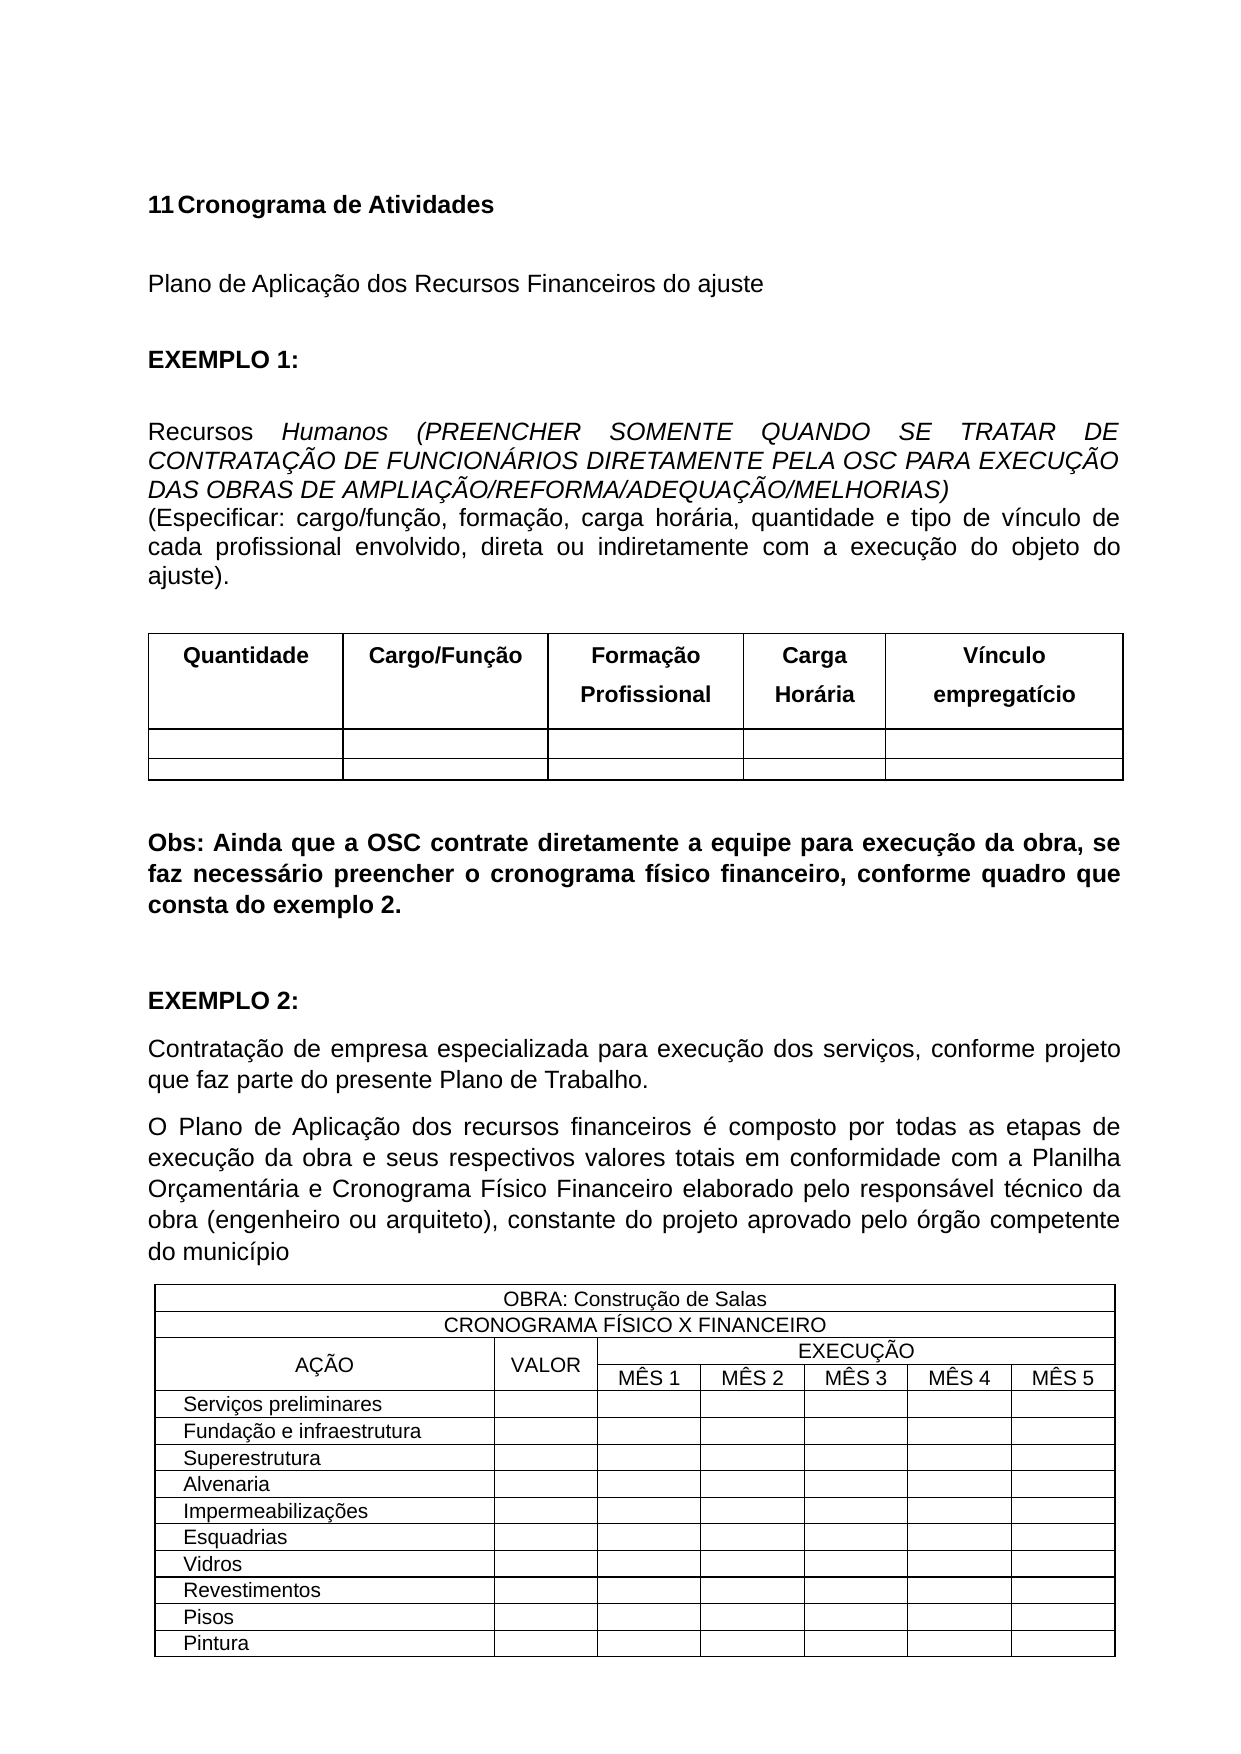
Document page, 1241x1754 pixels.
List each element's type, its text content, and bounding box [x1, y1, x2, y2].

table_header Vínculo empregatício [886, 634, 1122, 728]
table_cell [908, 1631, 1011, 1656]
table_cell [805, 1524, 907, 1550]
table_cell [598, 1418, 700, 1443]
table_header Carga Horária [744, 634, 885, 728]
table_cell [1012, 1524, 1114, 1550]
table_cell [1012, 1391, 1114, 1417]
table_cell [701, 1604, 804, 1629]
table_cell MÊS 2 [701, 1365, 804, 1390]
table_header Cargo/Função [344, 634, 547, 728]
table_cell [805, 1471, 907, 1497]
table_cell [598, 1445, 700, 1470]
table_cell [701, 1471, 804, 1497]
table_cell [495, 1471, 597, 1497]
table_cell [495, 1391, 597, 1417]
table_cell [908, 1391, 1011, 1417]
table_cell MÊS 3 [805, 1365, 907, 1390]
table_cell [598, 1578, 700, 1603]
table_cell [805, 1578, 907, 1603]
table_cell [495, 1498, 597, 1523]
table_cell [805, 1604, 907, 1629]
text EXEMPLO 1: [148, 345, 1122, 374]
table_cell AÇÃO [156, 1338, 494, 1390]
table_cell [149, 759, 342, 779]
table_cell [805, 1445, 907, 1470]
table_cell [701, 1498, 804, 1523]
table_cell [598, 1631, 700, 1656]
table_cell [598, 1604, 700, 1629]
table_cell [908, 1418, 1011, 1443]
table_cell [344, 759, 547, 779]
table_cell [598, 1391, 700, 1417]
table_cell [1012, 1471, 1114, 1497]
table_cell Fundação e infraestrutura [156, 1418, 494, 1443]
table_cell [549, 759, 743, 779]
table_cell [701, 1445, 804, 1470]
table_cell [1012, 1551, 1114, 1576]
table_cell Revestimentos [156, 1578, 494, 1603]
table_cell [908, 1604, 1011, 1629]
table_cell [701, 1578, 804, 1603]
table_cell [598, 1498, 700, 1523]
text Obs: Ainda que a OSC contrate diretamente a equipe para execução da obra, se faz necessário preencher o cronograma físico financeiro, conforme quadro que consta do exemplo 2. [148, 828, 1122, 919]
table_cell [805, 1418, 907, 1443]
table_cell [1012, 1604, 1114, 1629]
table_header OBRA: Construção de Salas [156, 1285, 1114, 1311]
table_cell Pintura [156, 1631, 494, 1656]
list 11 Cronograma de Atividades [148, 190, 1122, 219]
table_cell [495, 1524, 597, 1550]
table_cell Vidros [156, 1551, 494, 1576]
table_cell VALOR [495, 1338, 597, 1390]
table_cell [886, 730, 1122, 758]
table_cell [495, 1578, 597, 1603]
table_header Quantidade [149, 634, 342, 728]
table_cell [598, 1524, 700, 1550]
text (Especificar: cargo/função, formação, carga horária, quantidade e tipo de vínculo de cada profissional envolvido, direta ou indiretamente com a execução do objeto do ajuste). [148, 503, 1122, 589]
table_cell [908, 1524, 1011, 1550]
table_cell [908, 1578, 1011, 1603]
table_header Formação Profissional [549, 634, 743, 728]
table_cell [1012, 1498, 1114, 1523]
table_cell Esquadrias [156, 1524, 494, 1550]
table_cell MÊS 4 [908, 1365, 1011, 1390]
table_cell [549, 730, 743, 758]
table_cell [805, 1498, 907, 1523]
table_cell Superestrutura [156, 1445, 494, 1470]
table_cell [495, 1418, 597, 1443]
table_cell [598, 1471, 700, 1497]
table_cell CRONOGRAMA FÍSICO X FINANCEIRO [156, 1312, 1114, 1337]
table_cell [886, 759, 1122, 779]
table_cell [744, 730, 885, 758]
table_cell [1012, 1631, 1114, 1656]
table_cell [495, 1604, 597, 1629]
table_cell [908, 1551, 1011, 1576]
table_cell [495, 1631, 597, 1656]
table_cell Impermeabilizações [156, 1498, 494, 1523]
table_cell [495, 1445, 597, 1470]
text Recursos Humanos (PREENCHER SOMENTE QUANDO SE TRATAR DE CONTRATAÇÃO DE FUNCIONÁRIOS DIRETAMENTE PELA OSC PARA EXECUÇÃO DAS OBRAS DE AMPLIAÇÃO/REFORMA/ADEQUAÇÃO/MELHORIAS) [148, 417, 1122, 503]
table_cell [908, 1471, 1011, 1497]
text Contratação de empresa especializada para execução dos serviços, conforme projeto que faz parte do presente Plano de Trabalho. [148, 1033, 1122, 1093]
table_cell [495, 1551, 597, 1576]
table_cell [744, 759, 885, 779]
table_cell [805, 1631, 907, 1656]
table_cell [701, 1631, 804, 1656]
table_cell [908, 1445, 1011, 1470]
table_cell EXECUÇÃO [598, 1338, 1114, 1364]
table_cell [805, 1391, 907, 1417]
table_cell [701, 1391, 804, 1417]
text O Plano de Aplicação dos recursos financeiros é composto por todas as etapas de execução da obra e seus respectivos valores totais em conformidade com a Planilha Orçamentária e Cronograma Físico Financeiro elaborado pelo responsável técnico da obra (engenheiro ou arquiteto), constante do projeto aprovado pelo órgão competente do município [148, 1112, 1122, 1265]
table_cell [1012, 1578, 1114, 1603]
table_cell [344, 730, 547, 758]
table_cell Serviços preliminares [156, 1391, 494, 1417]
table_cell [701, 1524, 804, 1550]
table_cell [598, 1551, 700, 1576]
table_cell MÊS 1 [598, 1365, 700, 1390]
table_cell [805, 1551, 907, 1576]
table_cell [149, 730, 342, 758]
table_cell Pisos [156, 1604, 494, 1629]
table_cell [1012, 1418, 1114, 1443]
table_cell MÊS 5 [1012, 1365, 1114, 1390]
text EXEMPLO 2: [148, 986, 1122, 1014]
table_cell [908, 1498, 1011, 1523]
table_cell [1012, 1445, 1114, 1470]
table_cell [701, 1551, 804, 1576]
table_cell Alvenaria [156, 1471, 494, 1497]
table_cell [701, 1418, 804, 1443]
text Plano de Aplicação dos Recursos Financeiros do ajuste [148, 269, 1122, 297]
